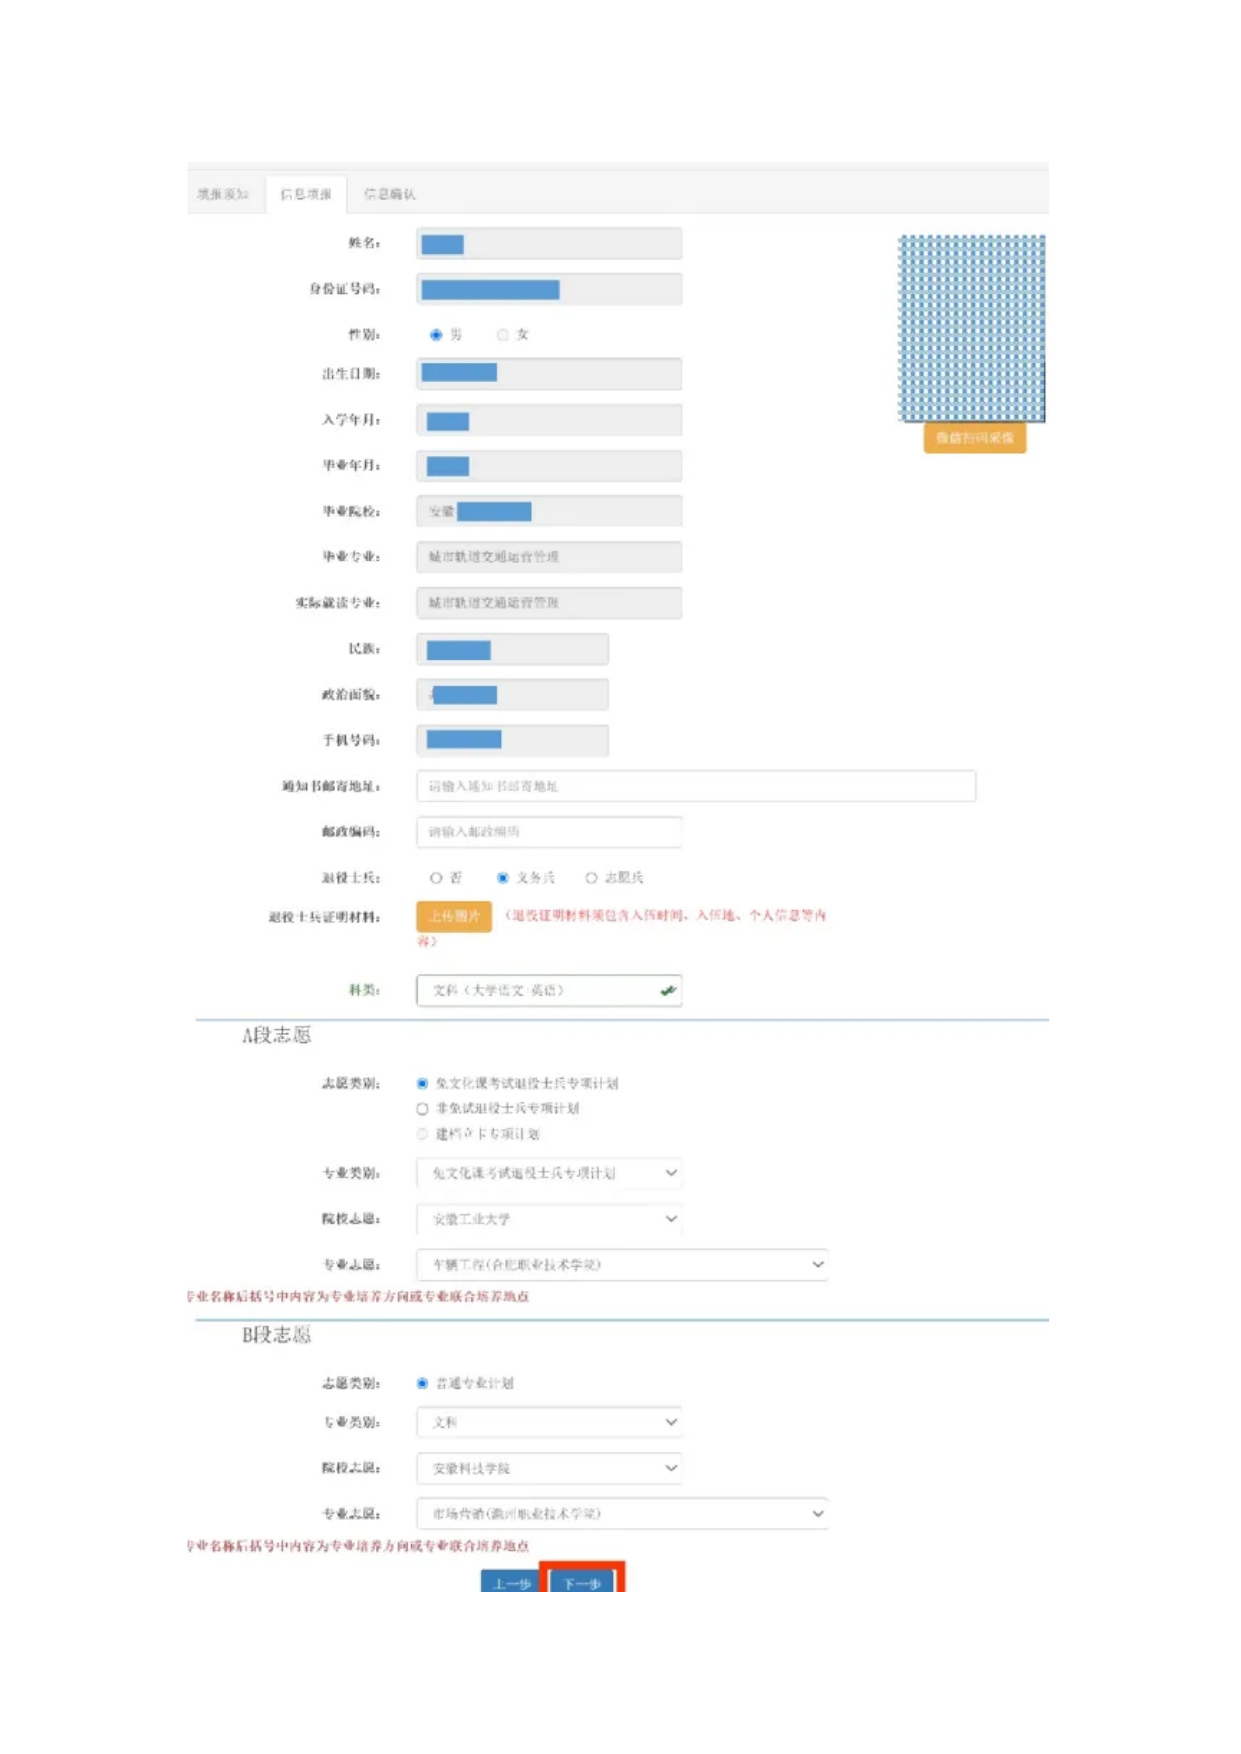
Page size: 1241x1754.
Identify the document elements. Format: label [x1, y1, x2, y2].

picture [187, 162, 1050, 1592]
